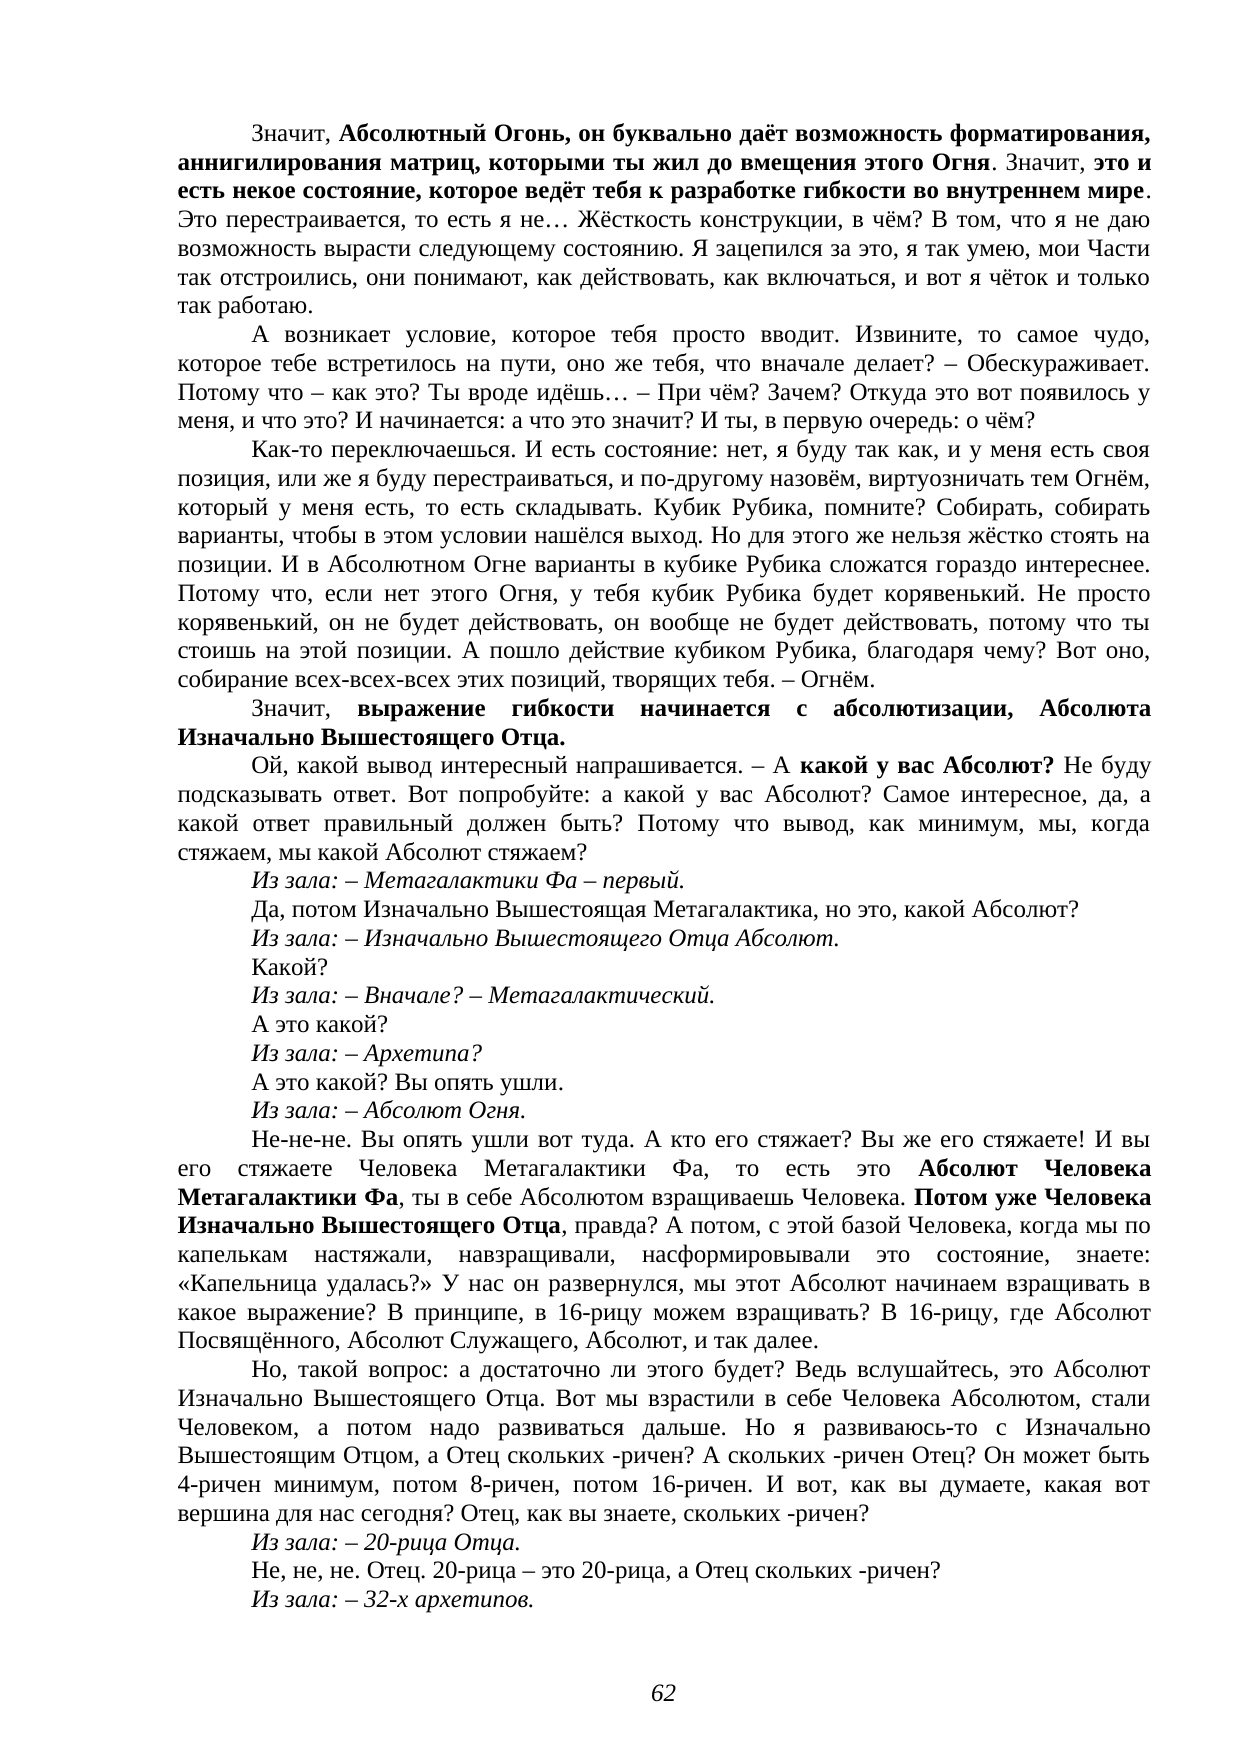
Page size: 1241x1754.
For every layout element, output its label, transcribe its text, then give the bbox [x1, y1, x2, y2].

text Ой, какой вывод интересный напрашивается. – А какой у вас Абсолют? Не буду подсказывать ответ. Вот попробуйте: а какой у вас Абсолют? Самое интересное, да, а какой ответ правильный должен быть? Потому что вывод, как минимум, мы, когда стяжаем, мы какой Абсолют стяжаем? [177, 751, 1152, 866]
text Как-то переключаешься. И есть состояние: нет, я буду так как, и у меня есть своя позиция, или же я буду перестраиваться, и по-другому назовём, виртуозничать тем Огнём, который у меня есть, то есть складывать. Кубик Рубика, помните? Собирать, собирать варианты, чтобы в этом условии нашёлся выход. Но для этого же нельзя жёстко стоять на позиции. И в Абсолютном Огне варианты в кубике Рубика сложатся гораздо интереснее. Потому что, если нет этого Огня, у тебя кубик Рубика будет корявенький. Не просто корявенький, он не будет действовать, он вообще не будет действовать, потому что ты стоишь на этой позиции. А пошло действие кубиком Рубика, благодаря чему? Вот оно, собирание всех-всех-всех этих позиций, творящих тебя. – Огнём. [177, 434, 1152, 693]
text Но, такой вопрос: а достаточно ли этого будет? Ведь вслушайтесь, это Абсолют Изначально Вышестоящего Отца. Вот мы взрастили в себе Человека Абсолютом, стали Человеком, а потом надо развиваться дальше. Но я развиваюсь-то с Изначально Вышестоящим Отцом, а Отец скольких -ричен? А скольких -ричен Отец? Он может быть 4-ричен минимум, потом 8-ричен, потом 16-ричен. И вот, как вы думаете, какая вот вершина для нас сегодня? Отец, как вы знаете, скольких -ричен? [177, 1354, 1152, 1527]
text Какой? [177, 952, 1152, 981]
text Из зала: – Изначально Вышестоящего Отца Абсолют. [177, 923, 1152, 952]
text Из зала: – Вначале? – Метагалактический. [177, 981, 1152, 1009]
text Значит, Абсолютный Огонь, он буквально даёт возможность форматирования, аннигилирования матриц, которыми ты жил до вмещения этого Огня. Значит, это и есть некое состояние, которое ведёт тебя к разработке гибкости во внутреннем мире. Это перестраивается, то есть я не… Жёсткость конструкции, в чём? В том, что я не даю возможность вырасти следующему состоянию. Я зацепился за это, я так умею, мои Части так отстроились, они понимают, как действовать, как включаться, и вот я чёток и только так работаю. [177, 118, 1152, 319]
text Из зала: – 20-рица Отца. [177, 1527, 1152, 1556]
text Из зала: – Абсолют Огня. [177, 1096, 1152, 1124]
text Да, потом Изначально Вышестоящая Метагалактика, но это, какой Абсолют? [177, 894, 1152, 923]
text Из зала: – Метагалактики Фа – первый. [177, 866, 1152, 894]
text Не-не-не. Вы опять ушли вот туда. А кто его стяжает? Вы же его стяжаете! И вы его стяжаете Человека Метагалактики Фа, то есть это Абсолют Человека Метагалактики Фа, ты в себе Абсолютом взращиваешь Человека. Потом уже Человека Изначально Вышестоящего Отца, правда? А потом, с этой базой Человека, когда мы по капелькам настяжали, навзращивали, насформировывали это состояние, знаете: «Капельница удалась?» У нас он развернулся, мы этот Абсолют начинаем взращивать в какое выражение? В принципе, в 16-рицу можем взращивать? В 16-рицу, где Абсолют Посвящённого, Абсолют Служащего, Абсолют, и так далее. [177, 1124, 1152, 1354]
text Из зала: – 32-х архетипов. [177, 1584, 1152, 1613]
text А возникает условие, которое тебя просто вводит. Извините, то самое чудо, которое тебе встретилось на пути, оно же тебя, что вначале делает? – Обескураживает. Потому что – как это? Ты вроде идёшь… – При чём? Зачем? Откуда это вот появилось у меня, и что это? И начинается: а что это значит? И ты, в первую очередь: о чём? [177, 319, 1152, 434]
text Значит, выражение гибкости начинается с абсолютизации, Абсолюта Изначально Вышестоящего Отца. [177, 693, 1152, 751]
text А это какой? [177, 1009, 1152, 1038]
text Не, не, не. Отец. 20-рица – это 20-рица, а Отец скольких -ричен? [177, 1556, 1152, 1584]
text Из зала: – Архетипа? [177, 1038, 1152, 1067]
text А это какой? Вы опять ушли. [177, 1067, 1152, 1096]
